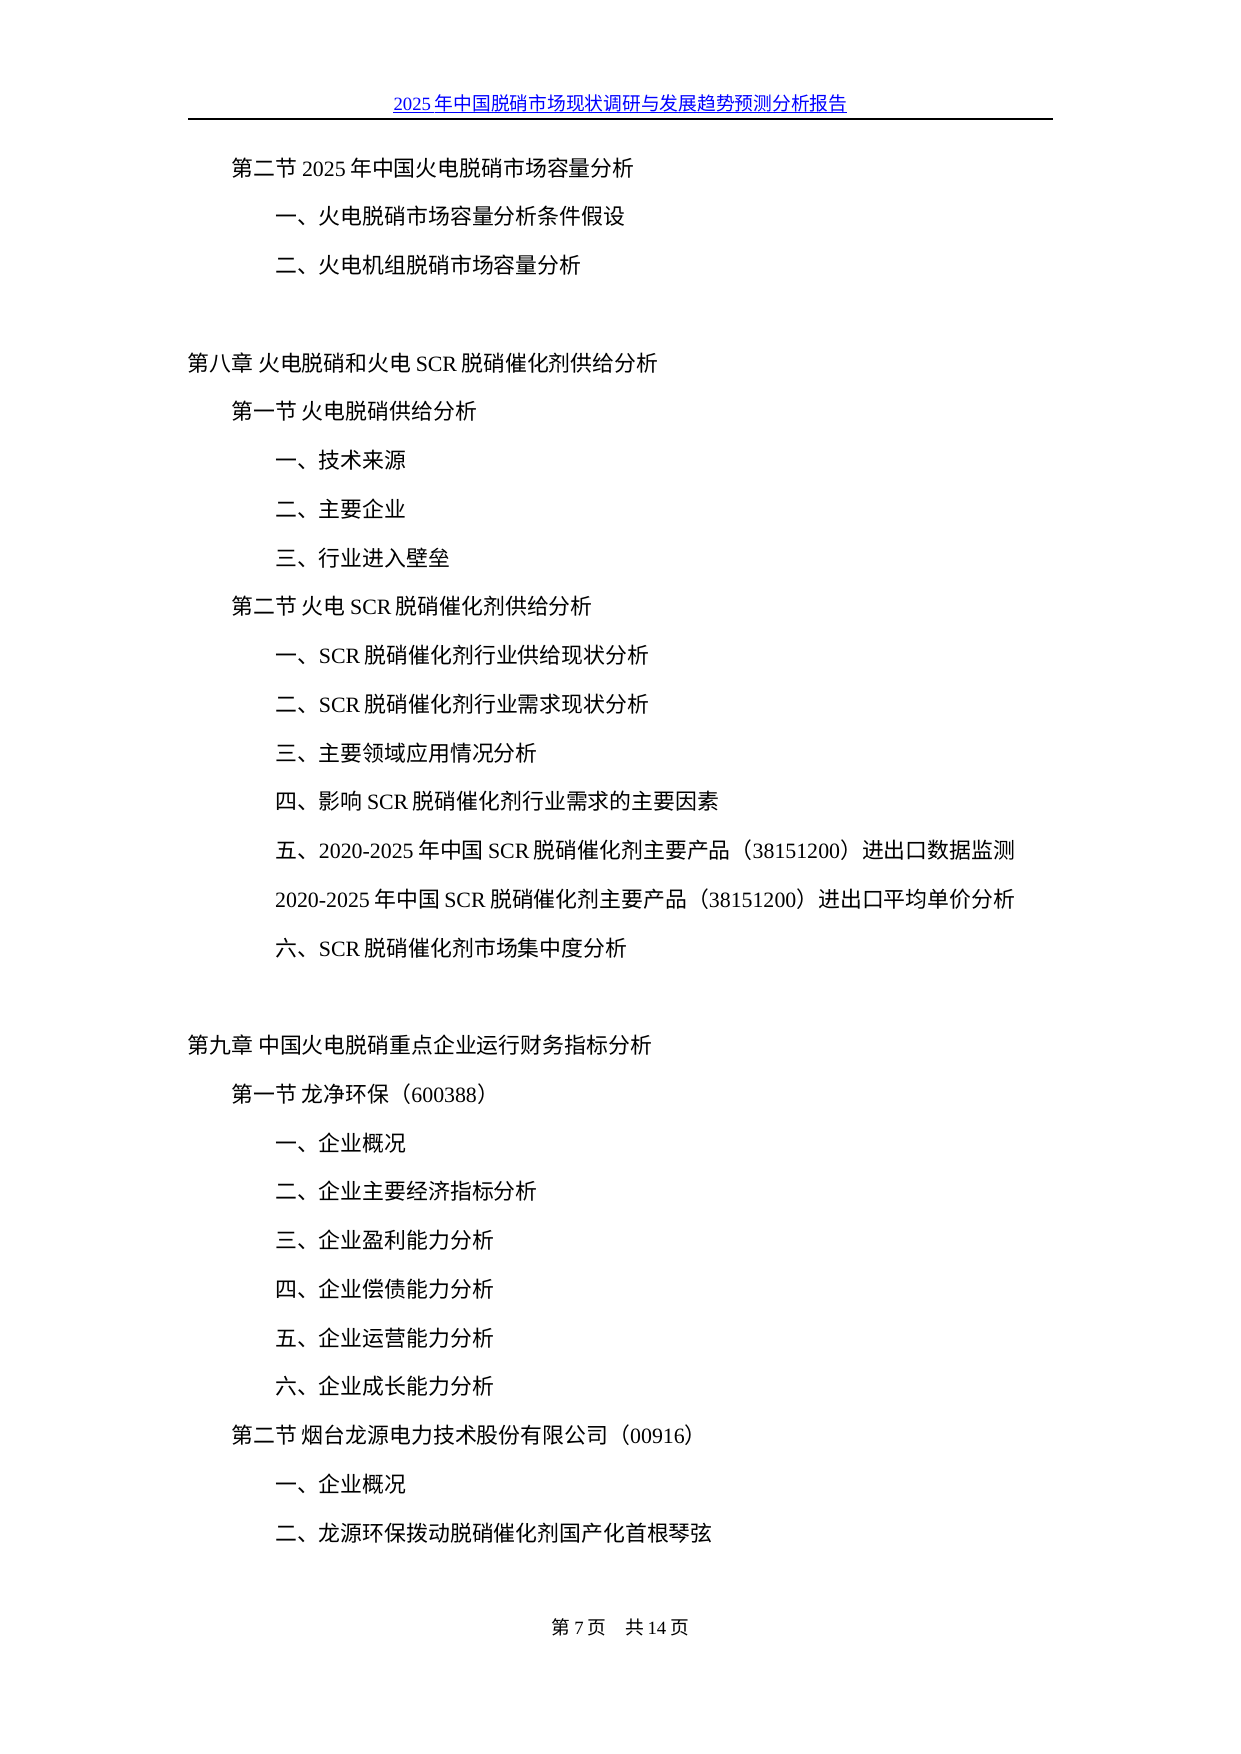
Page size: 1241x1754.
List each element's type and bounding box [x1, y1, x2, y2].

text [187, 150, 1053, 1548]
